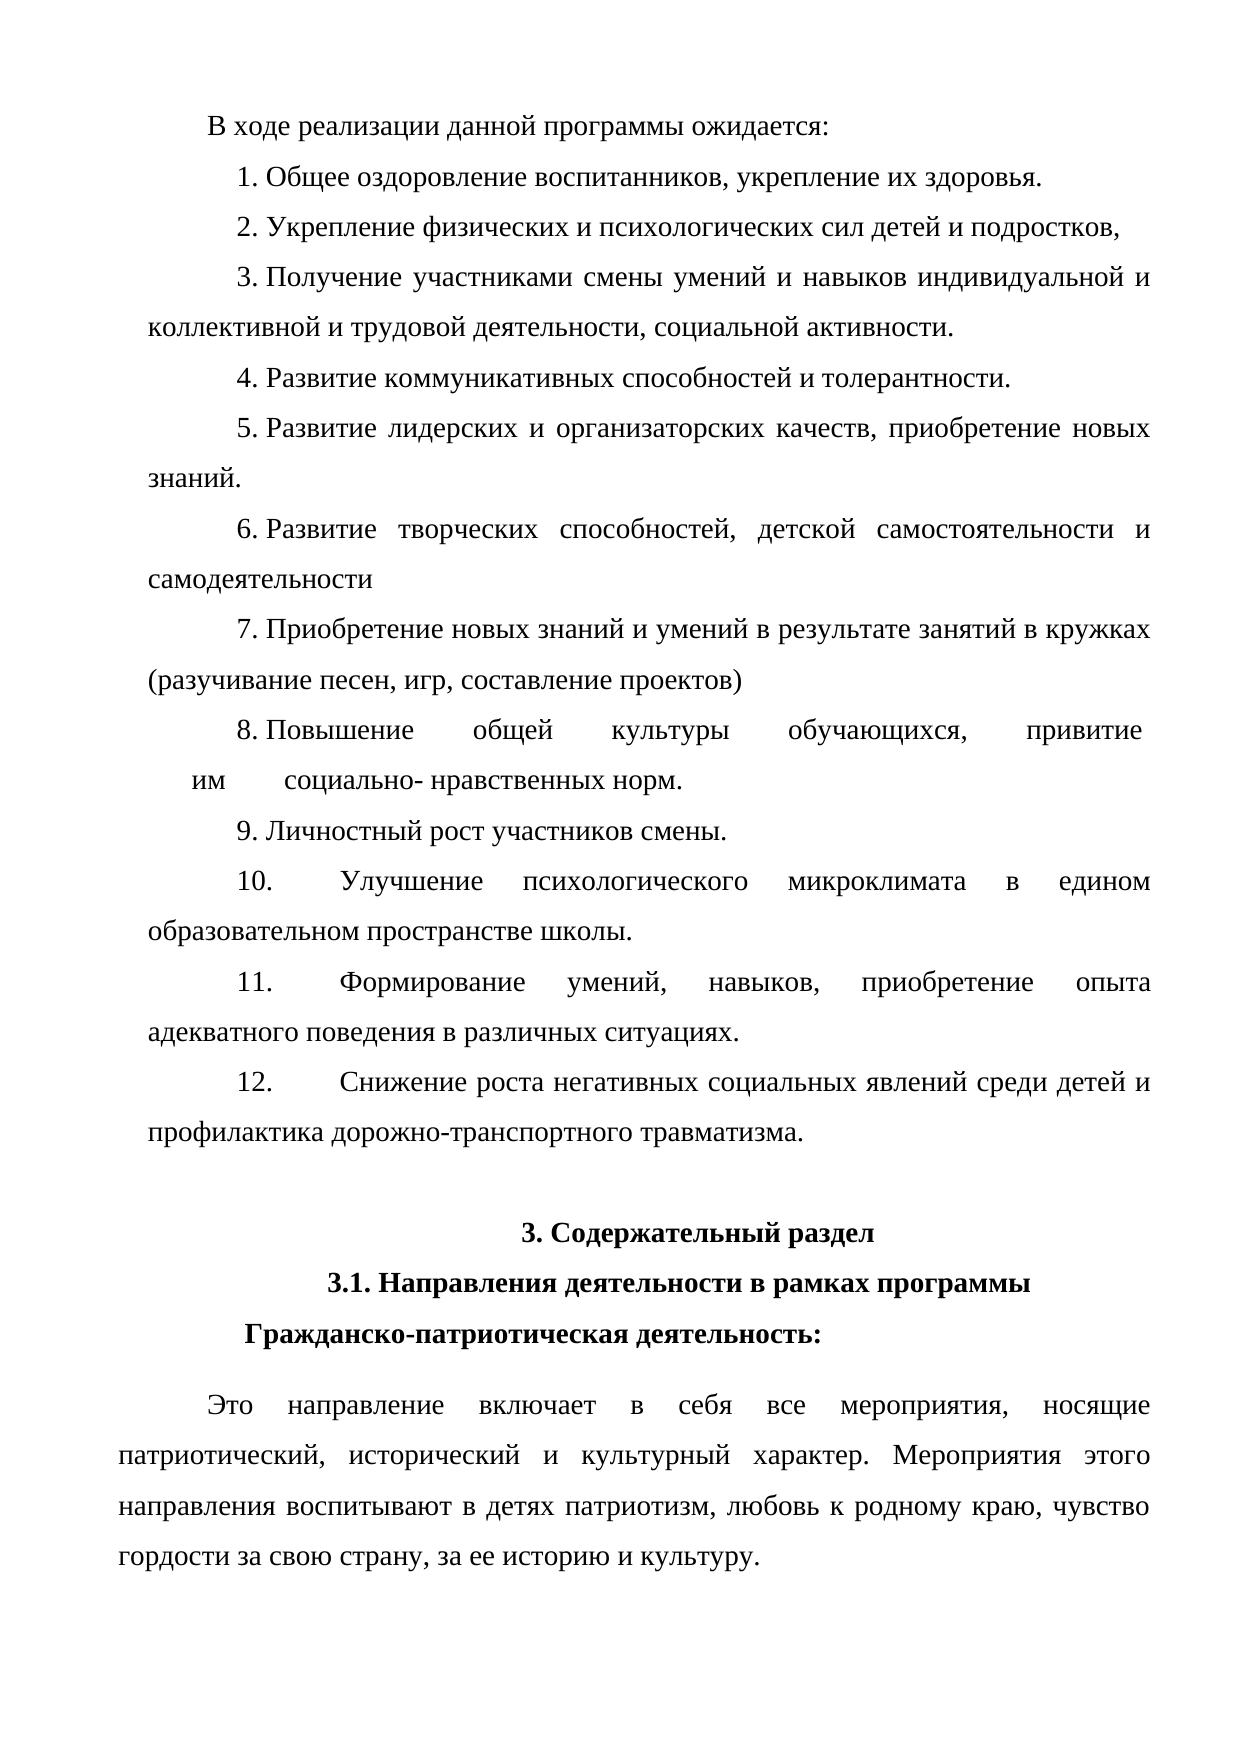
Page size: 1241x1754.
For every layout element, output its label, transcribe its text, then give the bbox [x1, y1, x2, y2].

list Общее оздоровление воспитанников, укрепление их здоровья. [148, 159, 1151, 192]
text Это направление включает в себя все мероприятия, носящие патриотический, исторический и культурный характер. Мероприятия этого направления воспитывают в детях патриотизм, любовь к родному краю, чувство гордости за свою страну, за ее историю и культуру. [118, 1387, 1151, 1571]
text 3. Содержательный раздел [156, 1215, 1151, 1249]
list Приобретение новых знаний и умений в результате занятий в кружках (разучивание песен, игр, составление проектов) [148, 611, 1151, 695]
list Укрепление физических и психологических сил детей и подростков, [148, 209, 1151, 242]
list Развитие лидерских и организаторских качеств, приобретение новых знаний. [148, 410, 1151, 494]
text В ходе реализации данной программы ожидается: [118, 108, 1151, 142]
text 3.1. Направления деятельности в рамках программы [118, 1266, 1151, 1299]
list Развитие творческих способностей, детской самостоятельности и самодеятельности [148, 511, 1151, 595]
list Формирование умений, навыков, приобретение опыта адекватного поведения в различных ситуациях. [148, 964, 1151, 1047]
list Гражданско-патриотическая деятельность: [156, 1316, 1151, 1349]
list Снижение роста негативных социальных явлений среди детей и профилактика дорожно-транспортного травматизма. [148, 1064, 1151, 1148]
list Развитие коммуникативных способностей и толерантности. [148, 360, 1151, 393]
list Повышение общей культуры обучающихся, привитие им социально- нравственных норм. [148, 712, 1151, 796]
list Получение участниками смены умений и навыков индивидуальной и коллективной и трудовой деятельности, социальной активности. [148, 259, 1151, 343]
list Улучшение психологического микроклимата в едином образовательном пространстве школы. [148, 863, 1151, 947]
list Личностный рост участников смены. [148, 813, 1151, 846]
